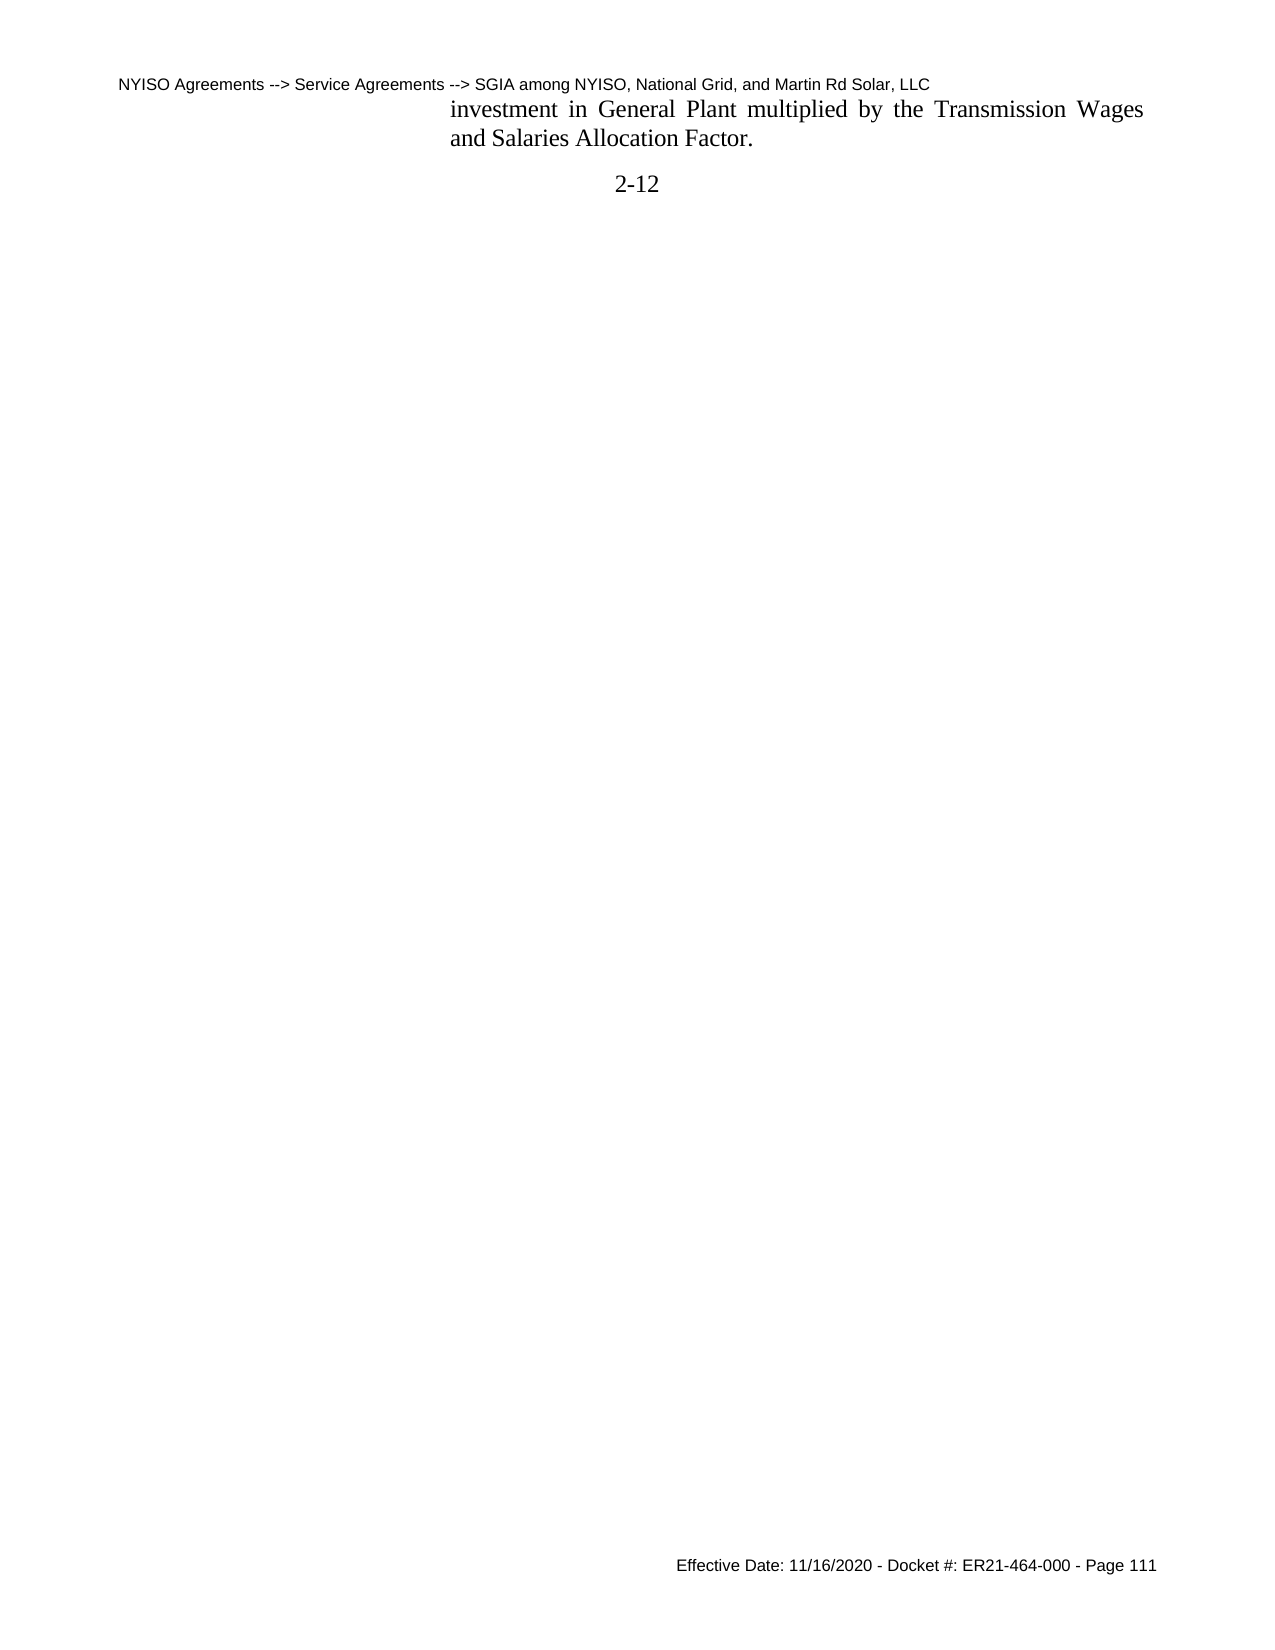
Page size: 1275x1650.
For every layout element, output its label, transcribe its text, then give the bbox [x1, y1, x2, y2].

text 2-12 [614, 169, 1275, 198]
text investment in General Plant multiplied by the Transmission Wages and Salaries Allocation Factor. [450, 94, 1145, 152]
